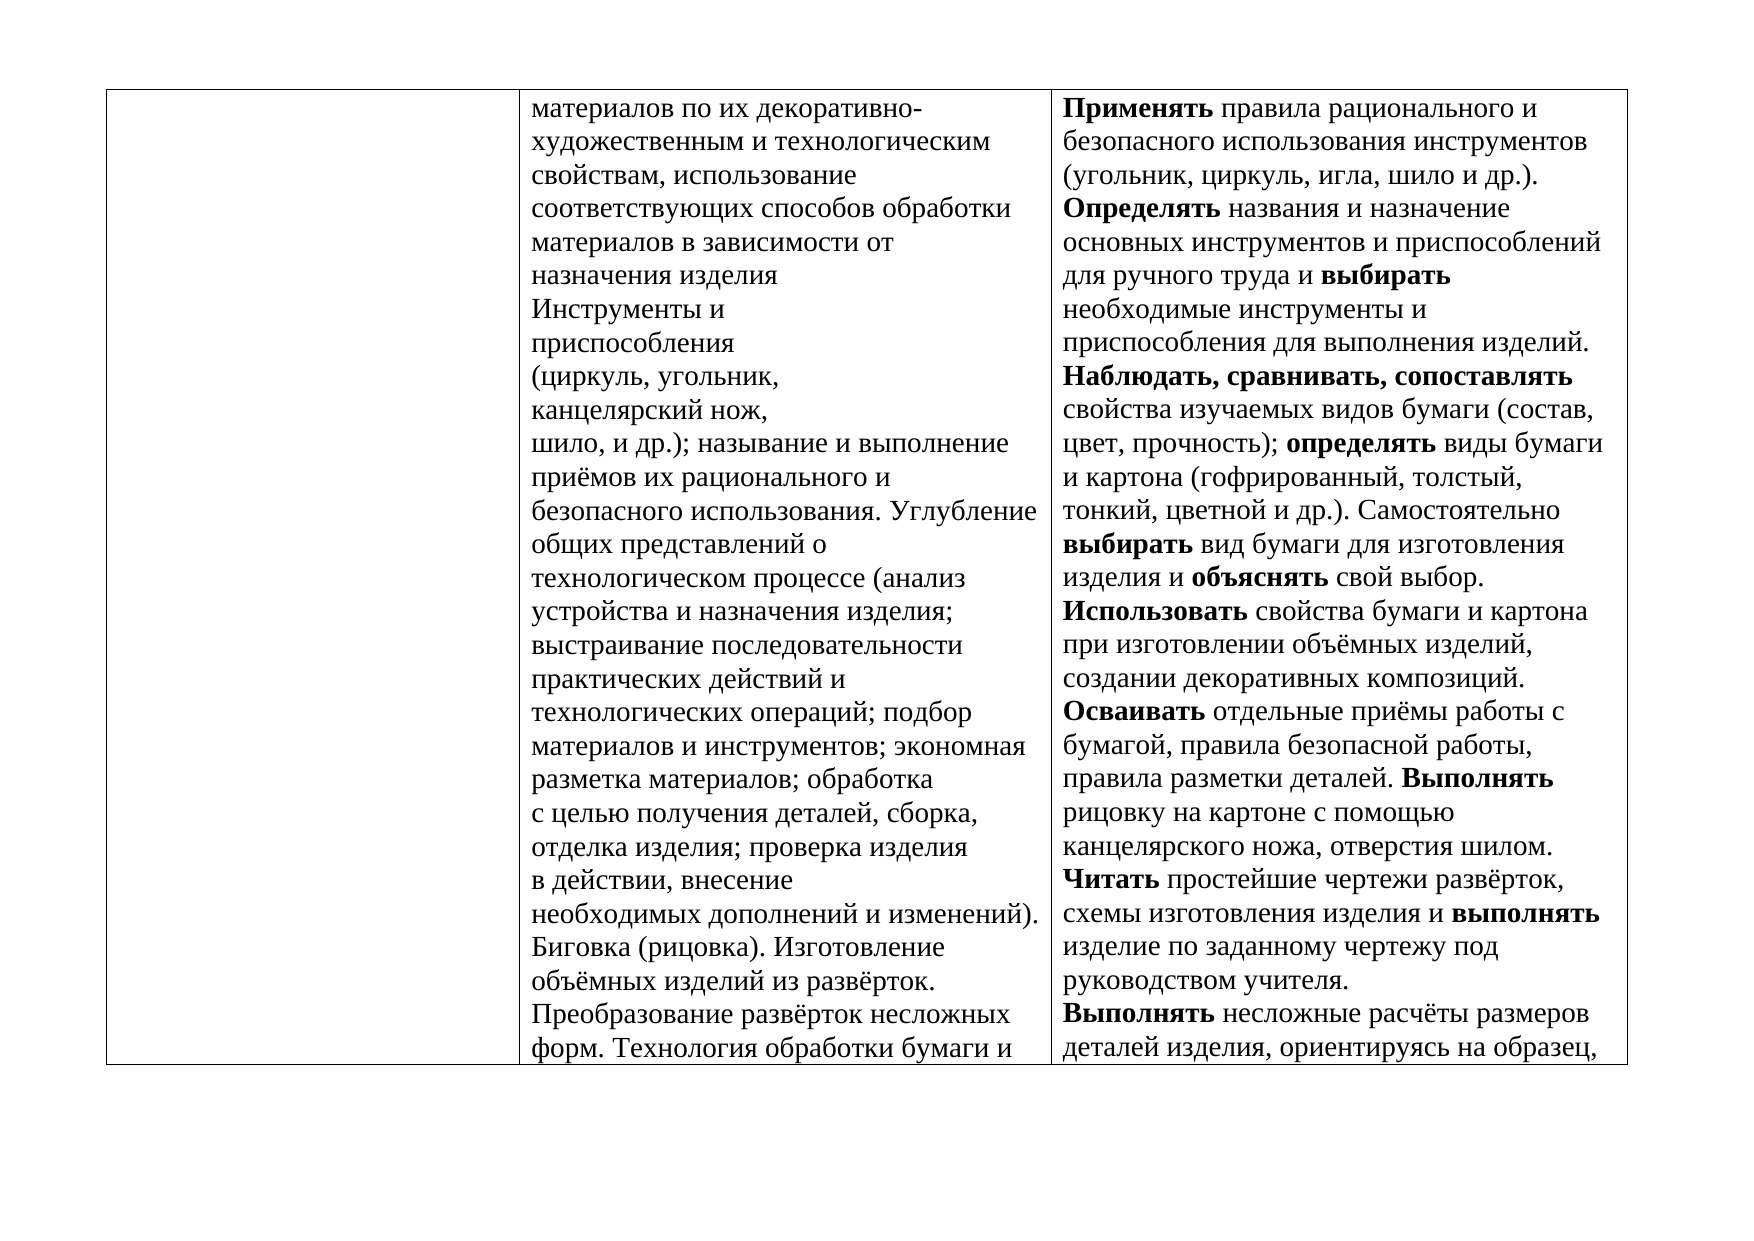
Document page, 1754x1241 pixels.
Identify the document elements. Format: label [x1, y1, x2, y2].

table_cell [1052, 90, 1627, 1064]
table_cell [520, 90, 1051, 1064]
table_cell [107, 90, 519, 1064]
